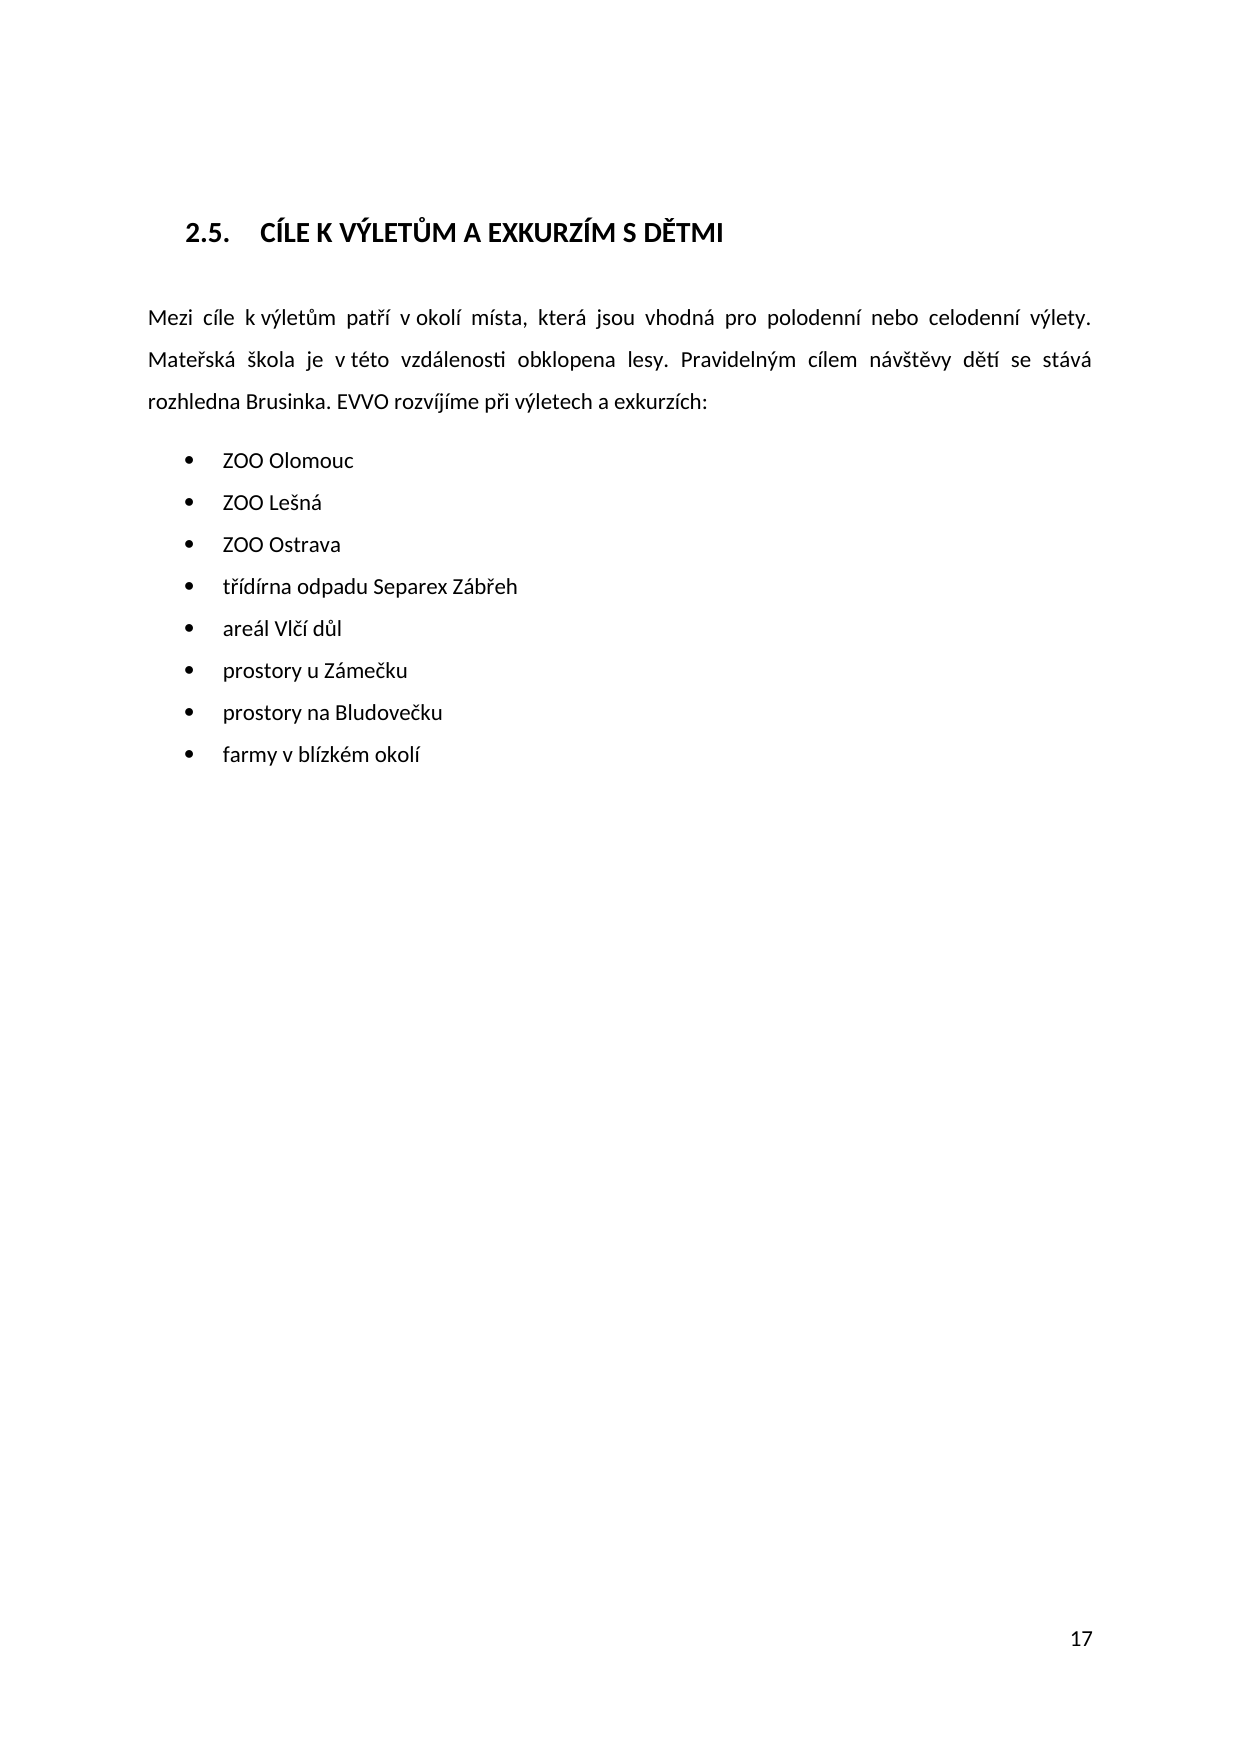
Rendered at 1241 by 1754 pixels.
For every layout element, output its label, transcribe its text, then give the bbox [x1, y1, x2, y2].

list ZOO Lešná [185, 488, 1093, 516]
text Mezi cíle k výletům patří v okolí místa, která jsou vhodná pro polodenní nebo celodenní výlety. Mateřská škola je v této vzdálenosti obklopena lesy. Pravidelným cílem návštěvy dětí se stává rozhledna Brusinka. EVVO rozvíjíme při výletech a exkurzích: [148, 303, 1093, 415]
list třídírna odpadu Separex Zábřeh [185, 572, 1093, 600]
list ZOO Ostrava [185, 530, 1093, 558]
list farmy v blízkém okolí [185, 740, 1093, 768]
subtitle CÍLE K VÝLETŮM A EXKURZÍM S DĚTMI [185, 214, 1093, 250]
list prostory na Bludovečku [185, 698, 1093, 726]
list areál Vlčí důl [185, 614, 1093, 642]
list ZOO Olomouc [185, 446, 1093, 474]
list prostory u Zámečku [185, 656, 1093, 684]
